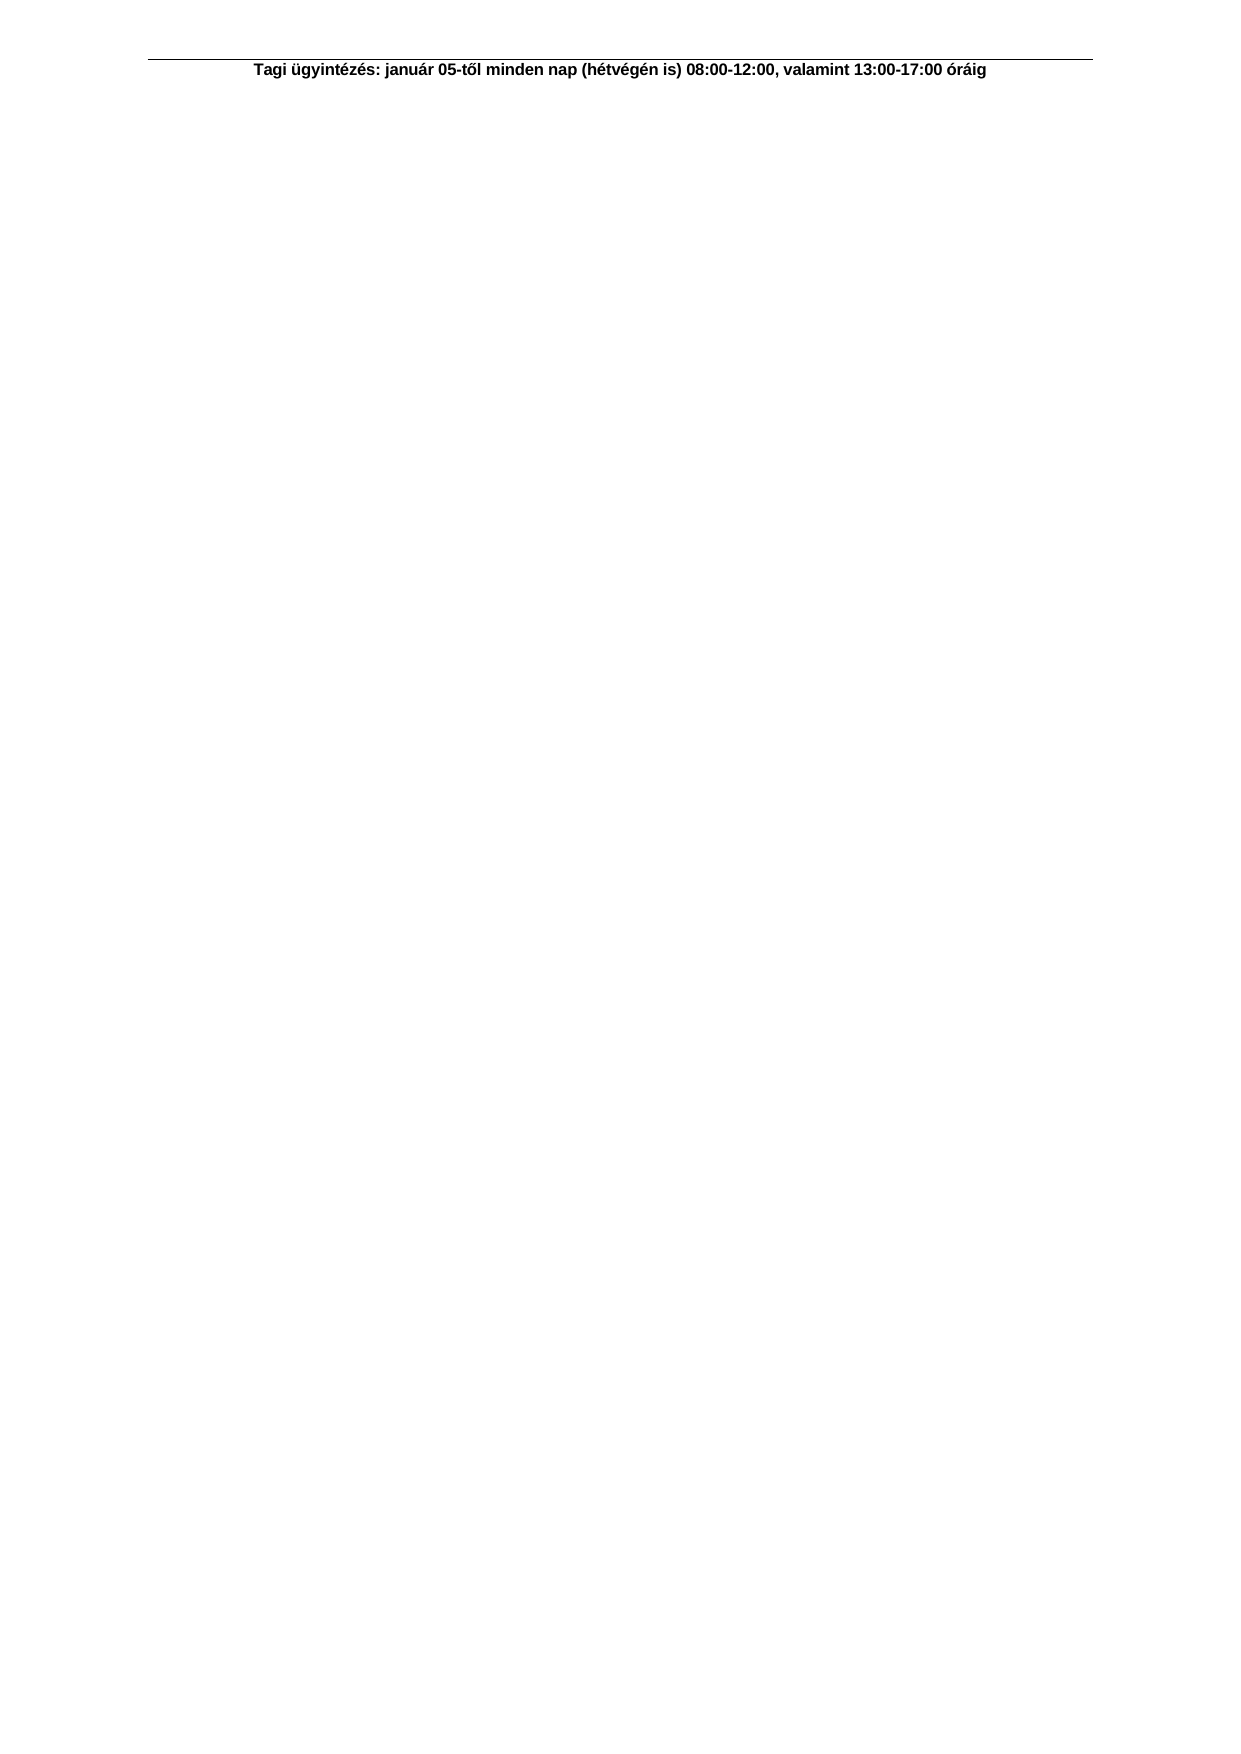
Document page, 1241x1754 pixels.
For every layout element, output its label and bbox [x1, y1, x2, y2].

table_cell [148, 60, 1092, 79]
